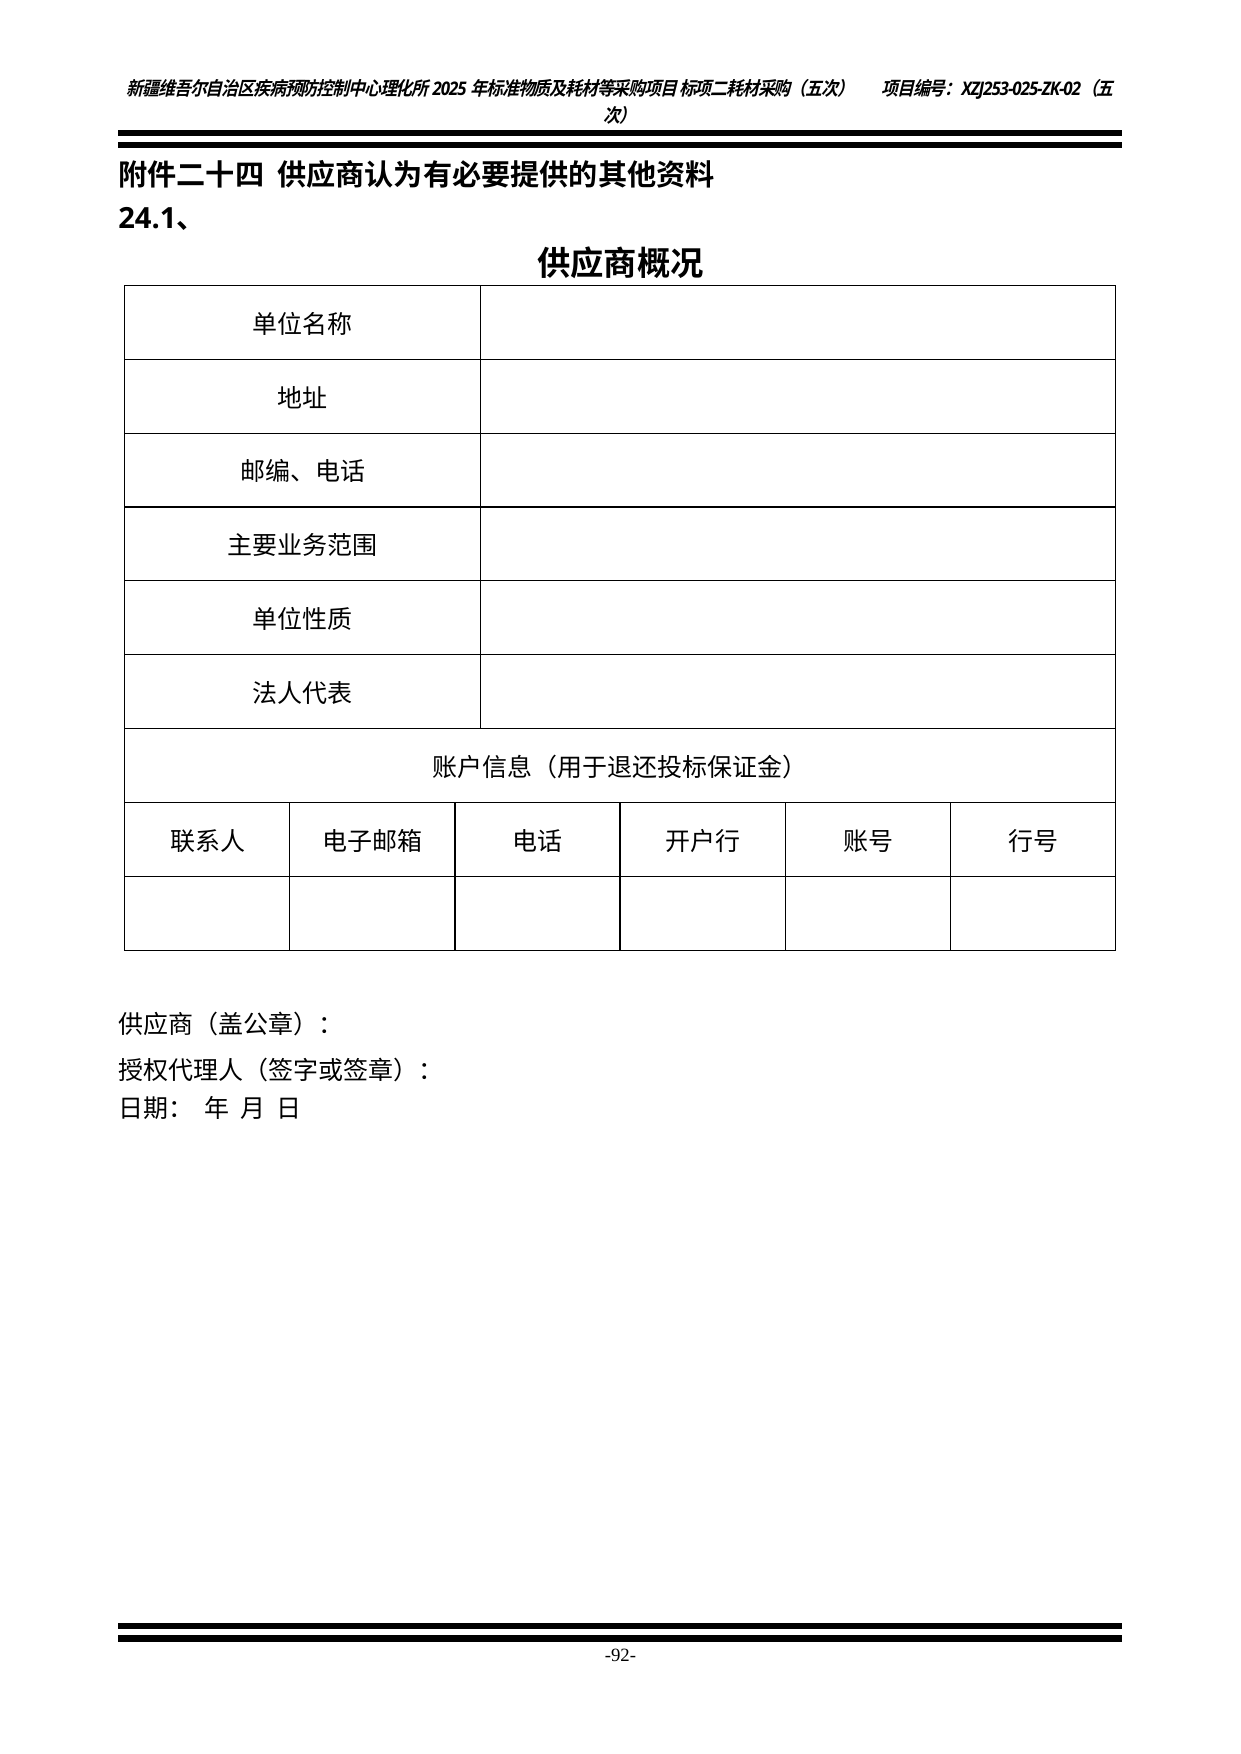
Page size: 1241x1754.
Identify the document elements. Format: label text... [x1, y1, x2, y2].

table_cell [621, 877, 785, 950]
table_cell 单位性质 [125, 581, 480, 654]
table_cell [125, 877, 289, 950]
table_cell [456, 877, 619, 950]
table_cell [481, 581, 1115, 654]
table_cell [951, 877, 1115, 950]
table_cell [290, 877, 454, 950]
table_cell 邮编、电话 [125, 434, 480, 506]
table_cell [481, 508, 1115, 580]
table_header 单位名称 [125, 286, 480, 359]
table_cell [481, 655, 1115, 728]
text 24.1、 [118, 194, 1122, 237]
text 供应商（盖公章）： [118, 997, 1122, 1042]
table_header [481, 286, 1115, 359]
table_cell [481, 434, 1115, 506]
table_cell 行号 [951, 803, 1115, 876]
text 供应商概况 [118, 237, 1122, 285]
table_cell 电话 [456, 803, 619, 876]
text 附件二十四 供应商认为有必要提供的其他资料 [118, 148, 1122, 194]
table_cell [481, 360, 1115, 433]
text 日期： 年 月 日24.2、 [118, 1088, 1122, 1124]
table_cell 地址 [125, 360, 480, 433]
table_cell 法人代表 [125, 655, 480, 728]
table_cell [786, 877, 950, 950]
table_cell 主要业务范围 [125, 508, 480, 580]
table_cell 账号 [786, 803, 950, 876]
text 授权代理人（签字或签章）： [118, 1042, 1122, 1088]
table_cell 账户信息（用于退还投标保证金） [125, 729, 1115, 802]
table_cell 开户行 [621, 803, 785, 876]
table_cell 联系人 [125, 803, 289, 876]
table_cell 电子邮箱 [290, 803, 454, 876]
